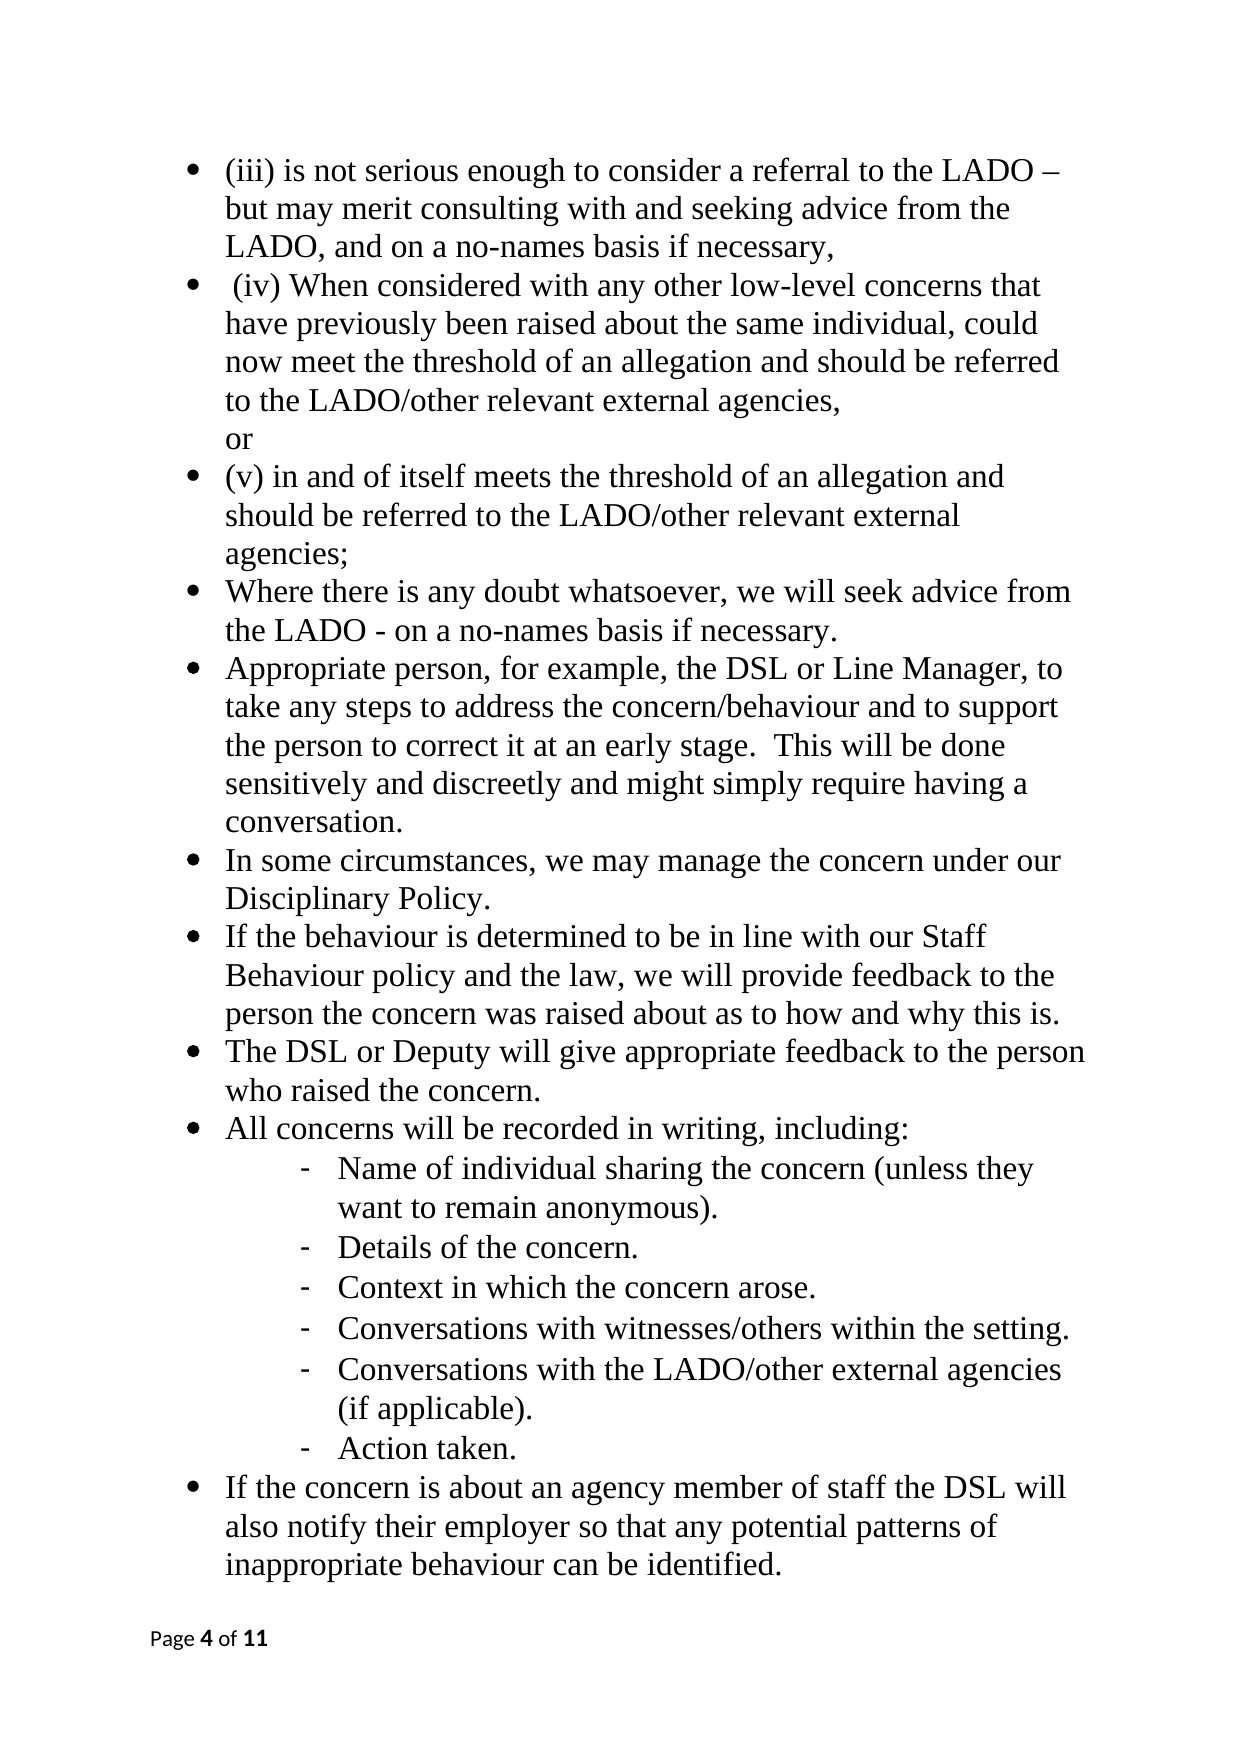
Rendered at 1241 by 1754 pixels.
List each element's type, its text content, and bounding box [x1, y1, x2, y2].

list (iii) is not serious enough to consider a referral to the LADO – but may merit consulting with and seeking advice from the LADO, and on a no-names basis if necessary, [187, 150, 1090, 265]
list Conversations with witnesses/others within the setting. [300, 1307, 1090, 1348]
list Name of individual sharing the concern (unless they want to remain anonymous). [300, 1147, 1090, 1226]
list Conversations with the LADO/other external agencies (if applicable). [300, 1348, 1090, 1427]
list All concerns will be recorded in writing, including: [187, 1108, 1090, 1147]
list Context in which the concern arose. [300, 1266, 1090, 1307]
list Appropriate person, for example, the DSL or Line Manager, to take any steps to address the concern/behaviour and to support the person to correct it at an early stage. This will be done sensitively and discreetly and might simply require having a conversation. [187, 648, 1090, 840]
list If the concern is about an agency member of staff the DSL will also notify their employer so that any potential patterns of inappropriate behaviour can be identified. [187, 1468, 1090, 1583]
text or [225, 418, 1090, 457]
list If the behaviour is determined to be in line with our Staff Behaviour policy and the law, we will provide feedback to the person the concern was raised about as to how and why this is. [187, 917, 1090, 1032]
list In some circumstances, we may manage the concern under our Disciplinary Policy. [187, 840, 1090, 917]
list Details of the concern. [300, 1226, 1090, 1266]
list Action taken. [300, 1427, 1090, 1468]
list (iv) When considered with any other low-level concerns that have previously been raised about the same individual, could now meet the threshold of an allegation and should be referred to the LADO/other relevant external agencies, [187, 265, 1090, 418]
list Where there is any doubt whatsoever, we will seek advice from the LADO - on a no-names basis if necessary. [187, 572, 1090, 648]
list The DSL or Deputy will give appropriate feedback to the person who raised the concern. [187, 1032, 1090, 1108]
list (v) in and of itself meets the threshold of an allegation and should be referred to the LADO/other relevant external agencies; [187, 457, 1090, 572]
